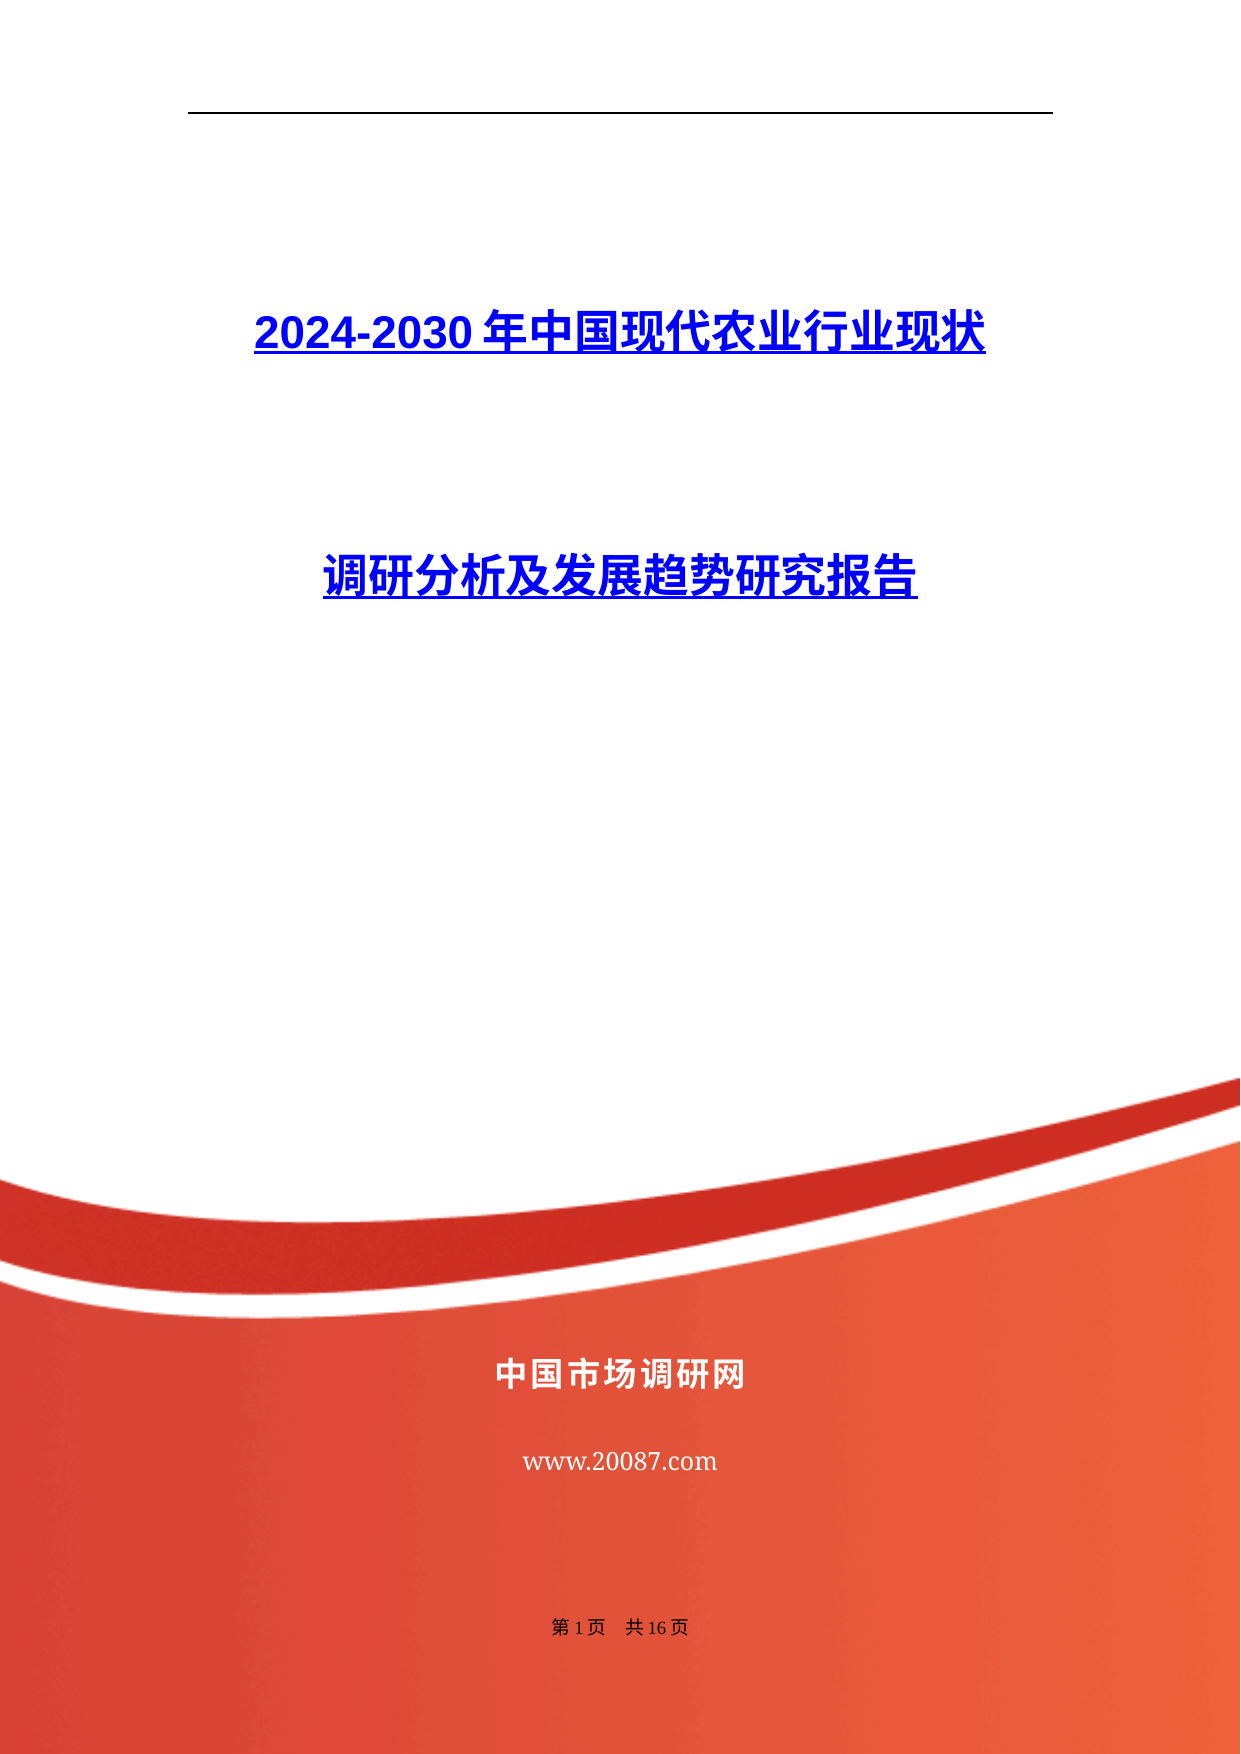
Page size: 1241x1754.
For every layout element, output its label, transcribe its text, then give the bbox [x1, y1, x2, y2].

subtitle 中国市场调研网 [187, 1339, 1053, 1404]
table_header 2024-2030年中国现代农业行业现状调研分析及发展趋势研究报告 [188, 207, 1053, 773]
picture [0, 1006, 1241, 1754]
text www.20087.com [187, 1428, 1053, 1493]
